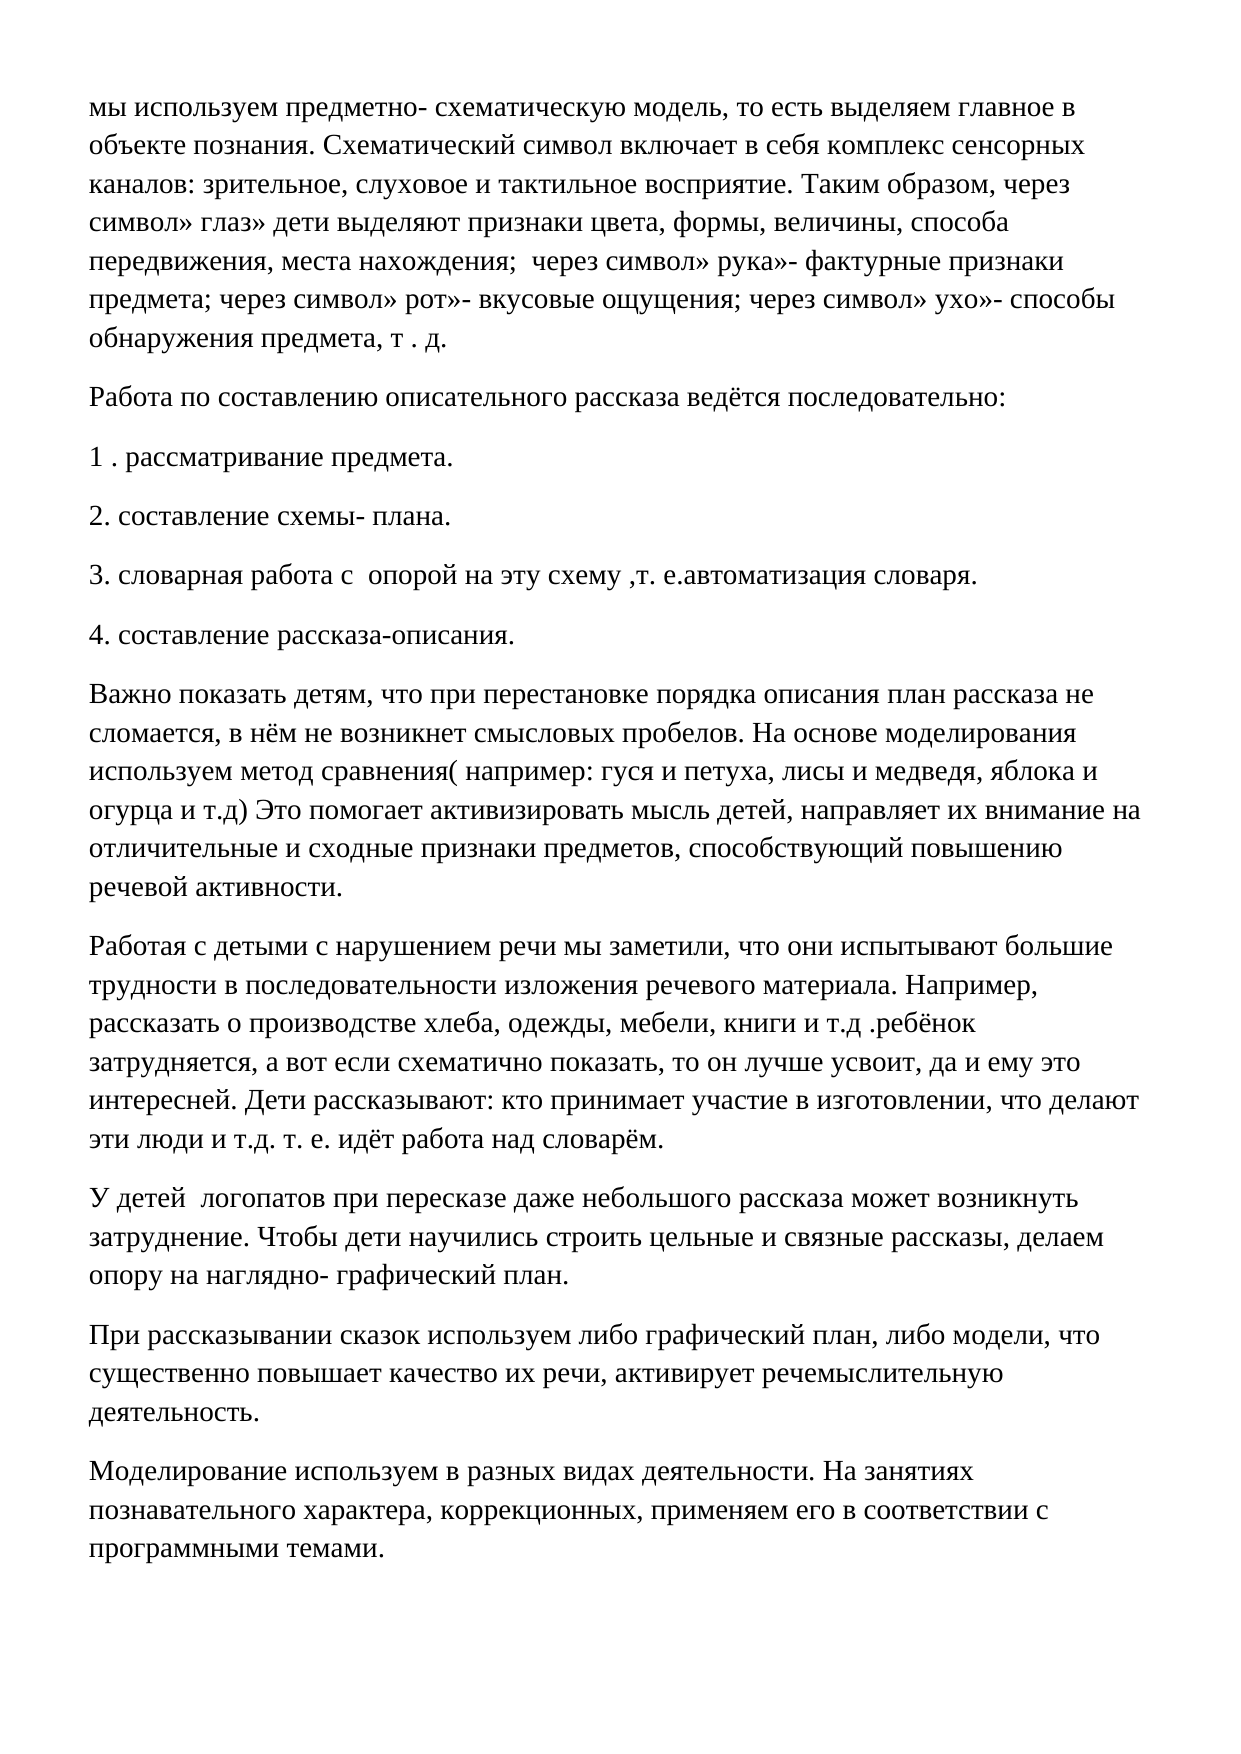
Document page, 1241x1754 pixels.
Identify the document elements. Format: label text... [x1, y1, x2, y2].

text 3. словарная работа с опорой на эту схему ,т. е.автоматизация словаря. [89, 557, 1152, 591]
text 1 . рассматривание предмета. [89, 439, 1152, 472]
text У детей логопатов при пересказе даже небольшого рассказа может возникнуть затруднение. Чтобы дети научились строить цельные и связные рассказы, делаем опору на наглядно- графический план. [89, 1180, 1152, 1291]
text Работая с детыми с нарушением речи мы заметили, что они испытывают большие трудности в последовательности изложения речевого материала. Например, рассказать о производстве хлеба, одежды, мебели, книги и т.д .ребёнок затрудняется, а вот если схематично показать, то он лучше усвоит, да и ему это интересней. Дети рассказывают: кто принимает участие в изготовлении, что делают эти люди и т.д. т. е. идёт работа над словарём. [89, 928, 1152, 1154]
text Работа по составлению описательного рассказа ведётся последовательно: [89, 379, 1152, 413]
text 4. составление рассказа-описания. [89, 617, 1152, 650]
text Моделирование используем в разных видах деятельности. На занятиях познавательного характера, коррекционных, применяем его в соответствии с программными темами. [89, 1453, 1152, 1564]
text Важно показать детям, что при перестановке порядка описания план рассказа не сломается, в нём не возникнет смысловых пробелов. На основе моделирования используем метод сравнения( например: гуся и петуха, лисы и медведя, яблока и огурца и т.д) Это помогает активизировать мысль детей, направляет их внимание на отличительные и сходные признаки предметов, способствующий повышению речевой активности. [89, 676, 1152, 902]
text 2. составление схемы- плана. [89, 498, 1152, 532]
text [89, 89, 1152, 353]
text При рассказывании сказок используем либо графический план, либо модели, что существенно повышает качество их речи, активирует речемыслительную деятельность. [89, 1317, 1152, 1427]
